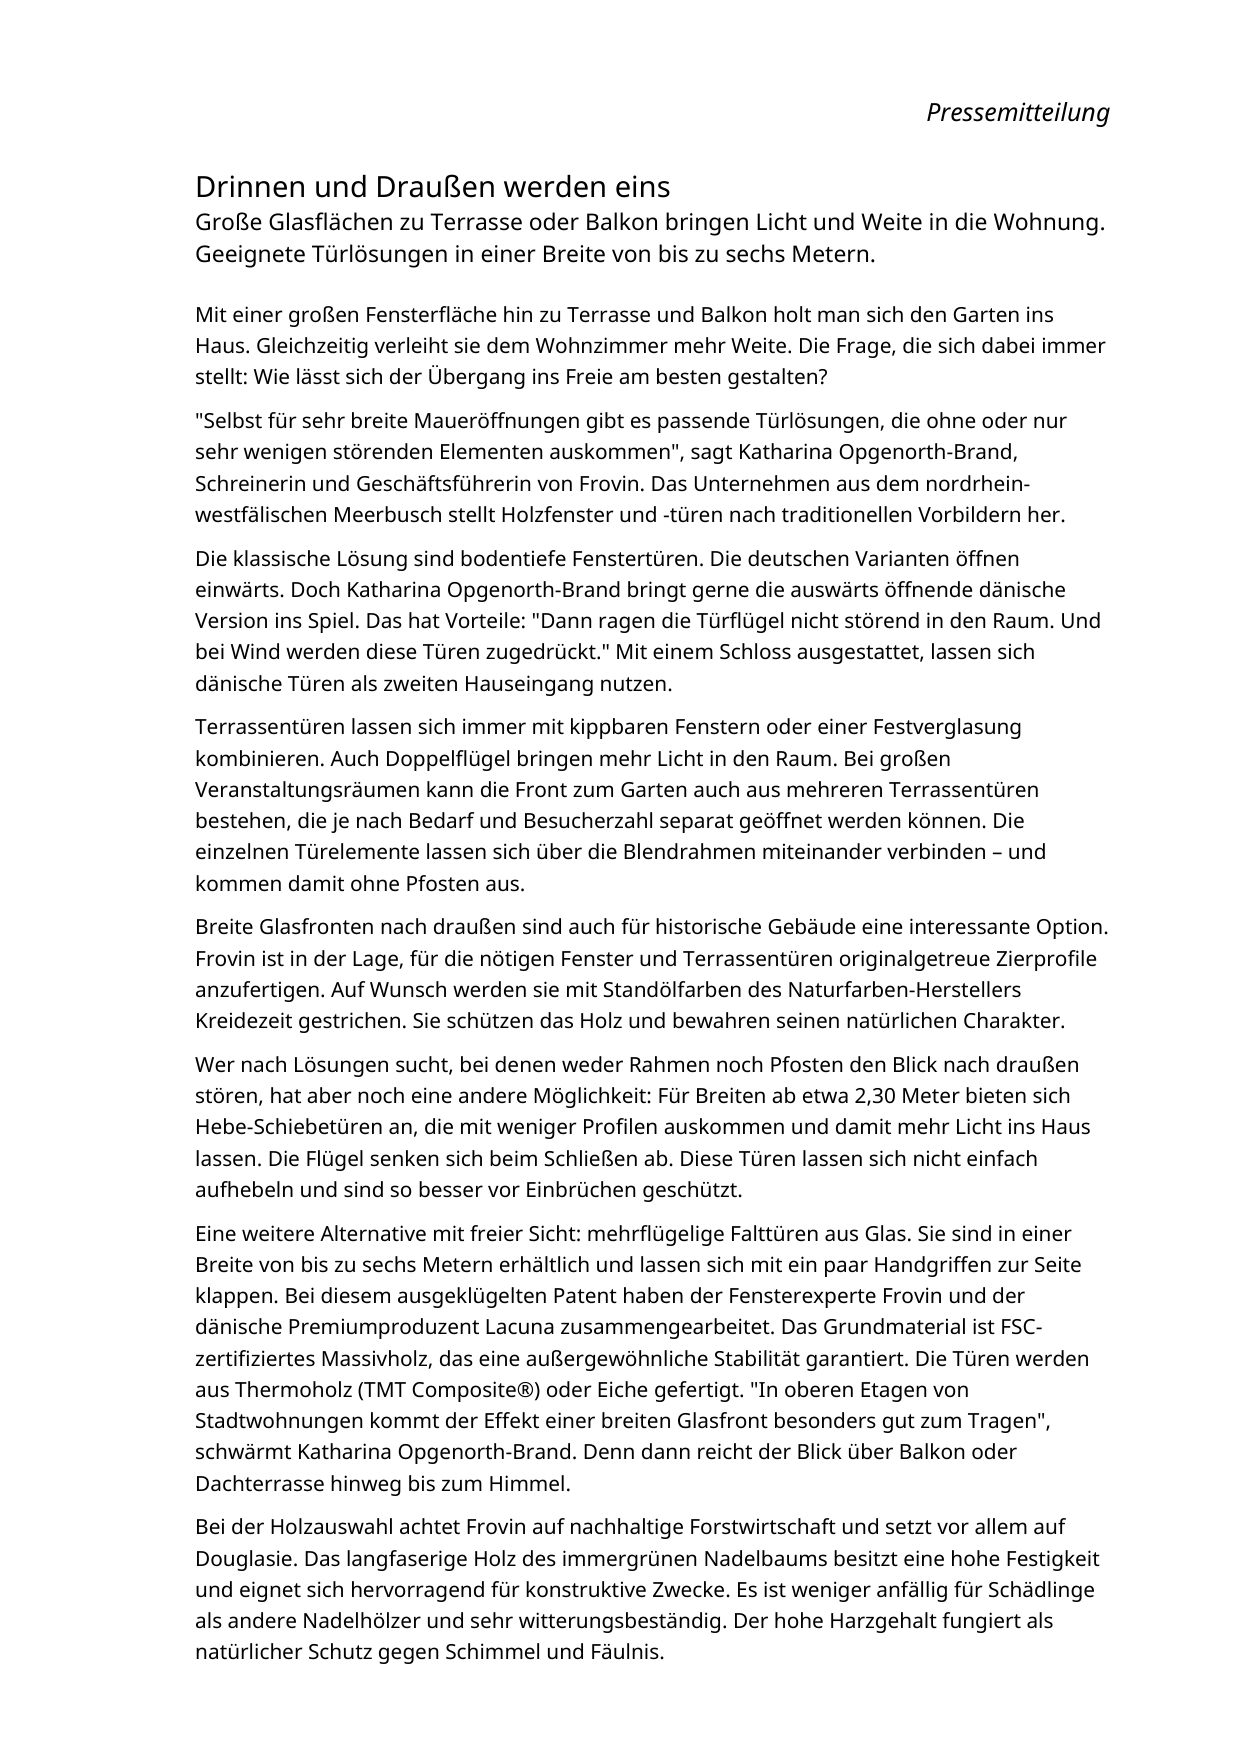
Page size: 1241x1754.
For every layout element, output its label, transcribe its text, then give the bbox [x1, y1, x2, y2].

text Terrassentüren lassen sich immer mit kippbaren Fenstern oder einer Festverglasung kombinieren. Auch Doppelflügel bringen mehr Licht in den Raum. Bei großen Veranstaltungsräumen kann die Front zum Garten auch aus mehreren Terrassentüren bestehen, die je nach Bedarf und Besucherzahl separat geöffnet werden können. Die einzelnen Türelemente lassen sich über die Blendrahmen miteinander verbinden – und kommen damit ohne Pfosten aus. [195, 710, 1110, 897]
text Große Glasflächen zu Terrasse oder Balkon bringen Licht und Weite in die Wohnung. Geeignete Türlösungen in einer Breite von bis zu sechs Metern. [195, 206, 1110, 269]
text "Selbst für sehr breite Maueröffnungen gibt es passende Türlösungen, die ohne oder nur sehr wenigen störenden Elementen auskommen", sagt Katharina Opgenorth-Brand, Schreinerin und Geschäftsführerin von Frovin. Das Unternehmen aus dem nordrhein-westfälischen Meerbusch stellt Holzfenster und -türen nach traditionellen Vorbildern her. [195, 403, 1110, 528]
text Wer nach Lösungen sucht, bei denen weder Rahmen noch Pfosten den Blick nach draußen stören, hat aber noch eine andere Möglichkeit: Für Breiten ab etwa 2,30 Meter bieten sich Hebe-Schiebetüren an, die mit weniger Profilen auskommen und damit mehr Licht ins Haus lassen. Die Flügel senken sich beim Schließen ab. Diese Türen lassen sich nicht einfach aufhebeln und sind so besser vor Einbrüchen geschützt. [195, 1047, 1110, 1203]
text Die klassische Lösung sind bodentiefe Fenstertüren. Die deutschen Varianten öffnen einwärts. Doch Katharina Opgenorth-Brand bringt gerne die auswärts öffnende dänische Version ins Spiel. Das hat Vorteile: "Dann ragen die Türflügel nicht störend in den Raum. Und bei Wind werden diese Türen zugedrückt." Mit einem Schloss ausgestattet, lassen sich dänische Türen als zweiten Hauseingang nutzen. [195, 541, 1110, 697]
text Eine weitere Alternative mit freier Sicht: mehrflügelige Falttüren aus Glas. Sie sind in einer Breite von bis zu sechs Metern erhältlich und lassen sich mit ein paar Handgriffen zur Seite klappen. Bei diesem ausgeklügelten Patent haben der Fensterexperte Frovin und der dänische Premiumproduzent Lacuna zusammengearbeitet. Das Grundmaterial ist FSC-zertifiziertes Massivholz, das eine außergewöhnliche Stabilität garantiert. Die Türen werden aus Thermoholz (TMT Composite®) oder Eiche gefertigt. "In oberen Etagen von Stadtwohnungen kommt der Effekt einer breiten Glasfront besonders gut zum Tragen", schwärmt Katharina Opgenorth-Brand. Denn dann reicht der Blick über Balkon oder Dachterrasse hinweg bis zum Himmel. [195, 1216, 1110, 1497]
text Mit einer großen Fensterfläche hin zu Terrasse und Balkon holt man sich den Garten ins Haus. Gleichzeitig verleiht sie dem Wohnzimmer mehr Weite. Die Frage, die sich dabei immer stellt: Wie lässt sich der Übergang ins Freie am besten gestalten? [195, 297, 1110, 391]
text Bei der Holzauswahl achtet Frovin auf nachhaltige Forstwirtschaft und setzt vor allem auf Douglasie. Das langfaserige Holz des immergrünen Nadelbaums besitzt eine hohe Festigkeit und eignet sich hervorragend für konstruktive Zwecke. Es ist weniger anfällig für Schädlinge als andere Nadelhölzer und sehr witterungsbeständig. Der hohe Harzgehalt fungiert als natürlicher Schutz gegen Schimmel und Fäulnis. [195, 1510, 1110, 1666]
text Drinnen und Draußen werden eins [195, 167, 1110, 206]
text Breite Glasfronten nach draußen sind auch für historische Gebäude eine interessante Option. Frovin ist in der Lage, für die nötigen Fenster und Terrassentüren originalgetreue Zierprofile anzufertigen. Auf Wunsch werden sie mit Standölfarben des Naturfarben-Herstellers Kreidezeit gestrichen. Sie schützen das Holz und bewahren seinen natürlichen Charakter. [195, 910, 1110, 1035]
